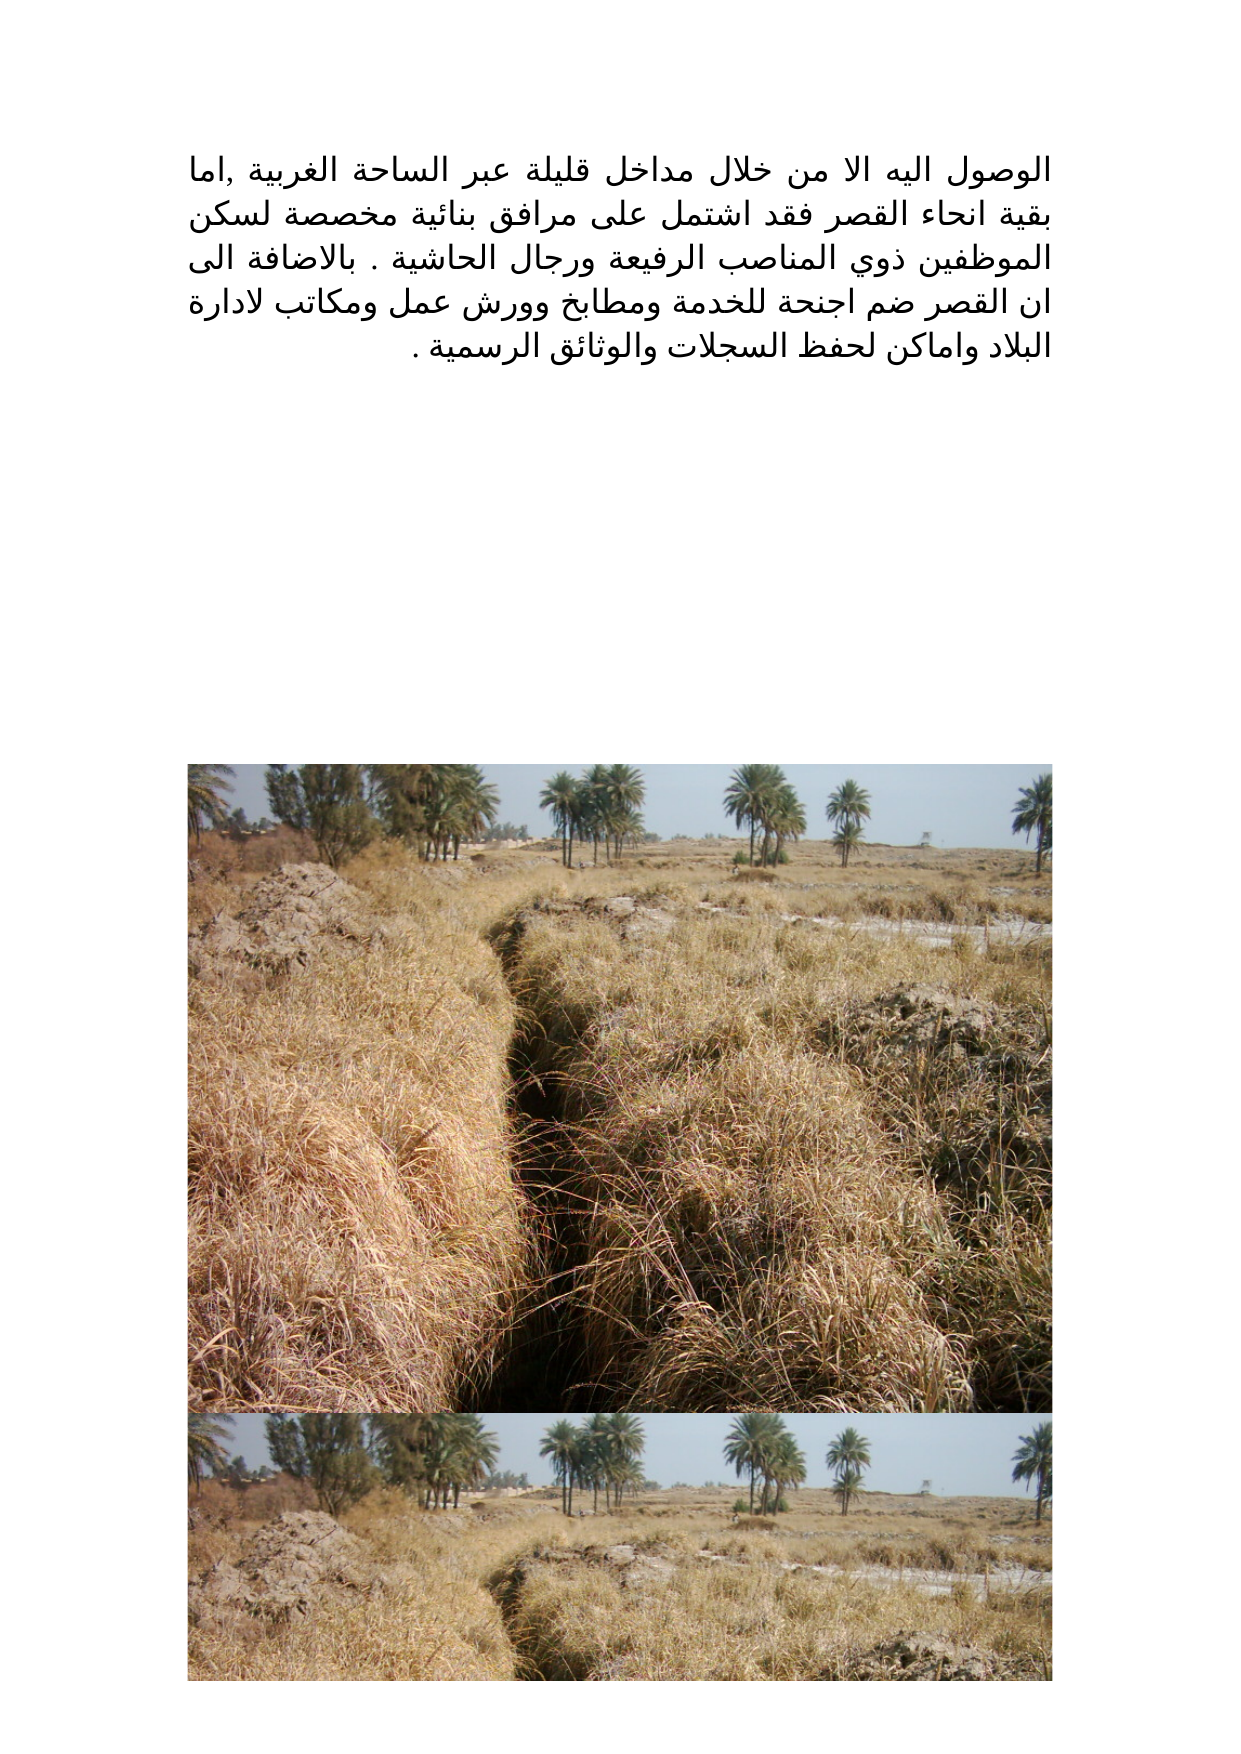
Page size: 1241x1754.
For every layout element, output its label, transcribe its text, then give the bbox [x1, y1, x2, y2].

picture [187, 764, 1053, 1681]
text اما الجناح الملكي السكني فانه يقع في الجزء الشمالي الغربي من القصر وهو مفصول تقريبا عن بقية مرافق القصر ولا يمكن الوصول اليه الا من خلال مداخل قليلة عبر الساحة الغربية ,اما بقية انحاء القصر فقد اشتمل على مرافق بنائية مخصصة لسكن الموظفين ذوي المناصب الرفيعة ورجال الحاشية . بالاضافة الى ان القصر ضم اجنحة للخدمة ومطابخ وورش عمل ومكاتب لادارة البلاد واماكن لحفظ السجلات والوثائق الرسمية . [187, 150, 1053, 365]
